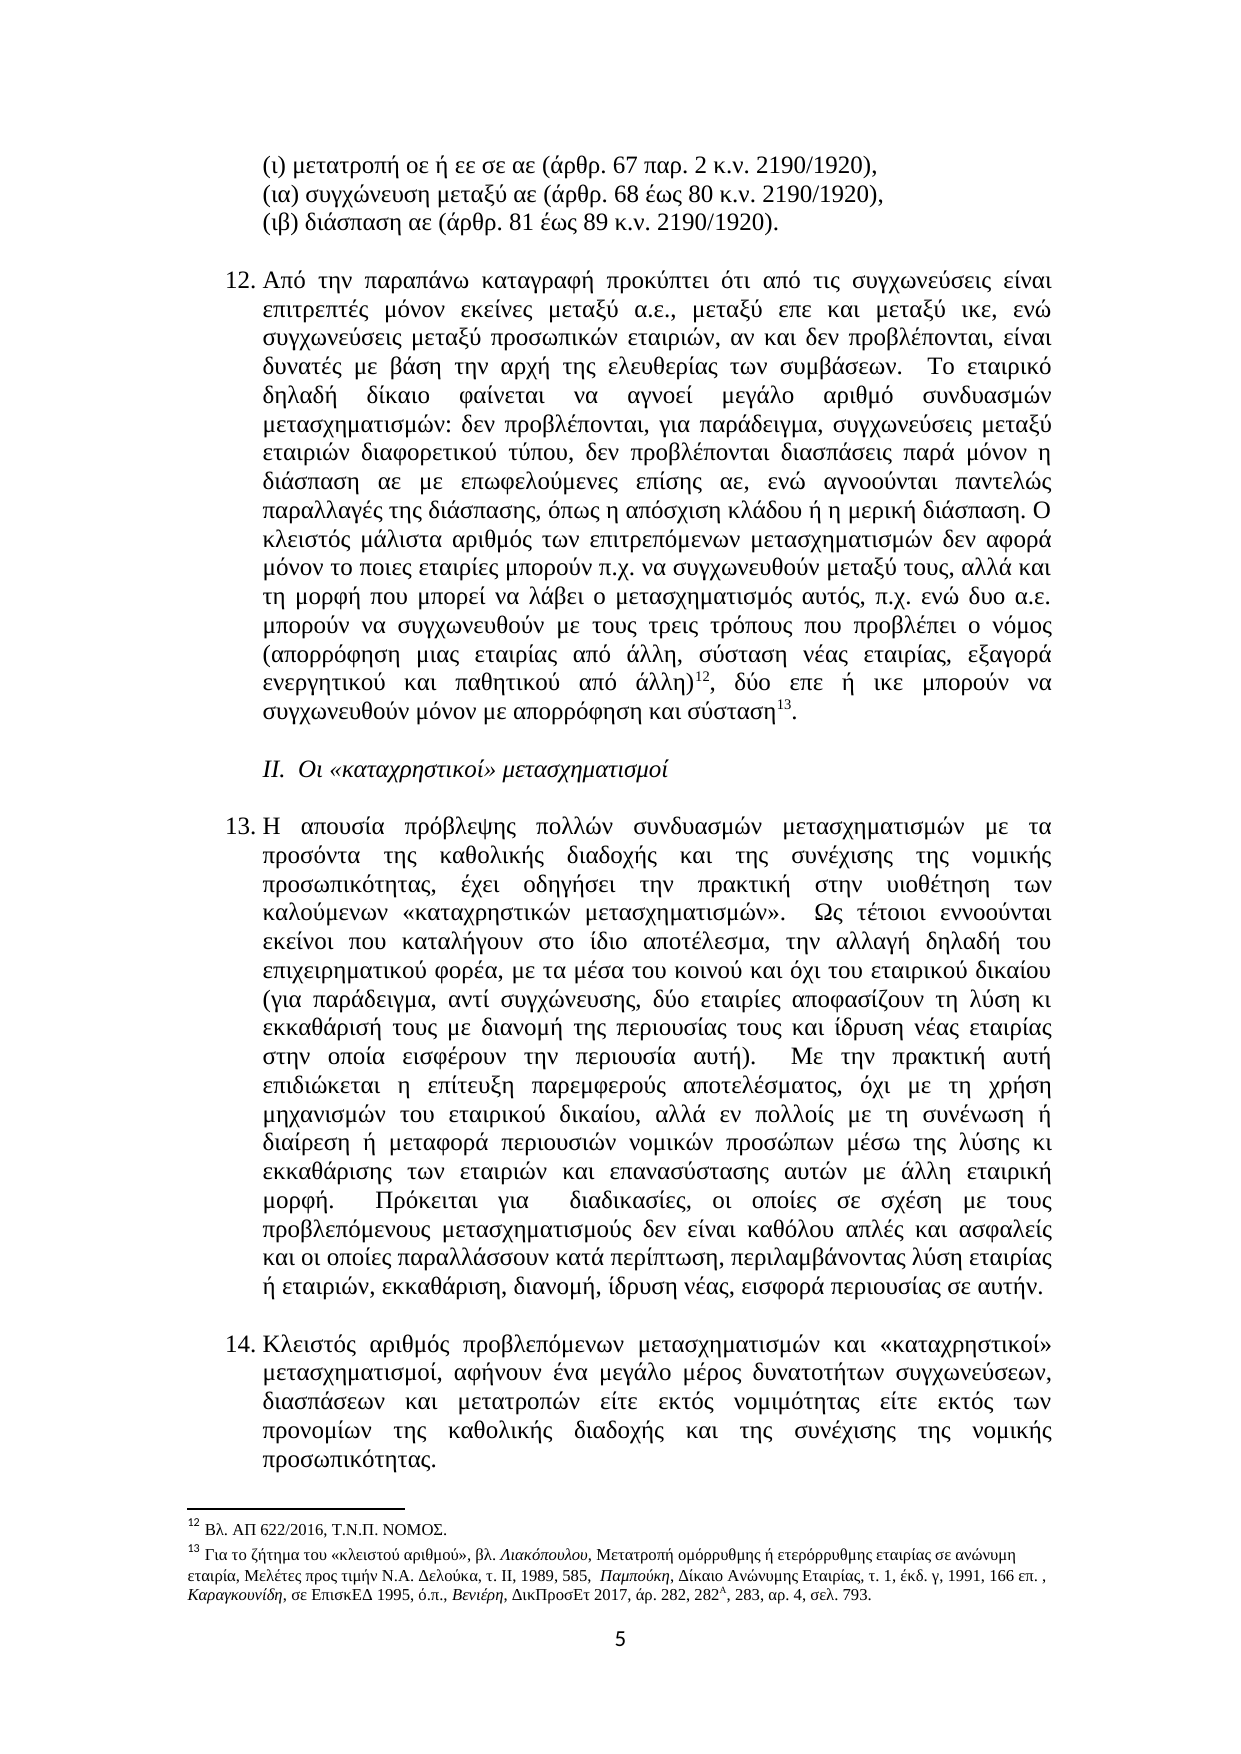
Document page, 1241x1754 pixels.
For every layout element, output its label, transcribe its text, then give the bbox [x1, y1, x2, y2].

list ΙΙ. Οι «καταχρηστικοί» μετασχηματισμοί [262, 754, 1053, 782]
list (ιβ) διάσπαση αε (άρθρ. 81 έως 89 κ.ν. 2190/1920). [262, 207, 1053, 236]
list Από την παραπάνω καταγραφή προκύπτει ότι από τις συγχωνεύσεις είναι επιτρεπτές μόνον εκείνες μεταξύ α.ε., μεταξύ επε και μεταξύ ικε, ενώ συγχωνεύσεις μεταξύ προσωπικών εταιριών, αν και δεν προβλέπονται, είναι δυνατές με βάση την αρχή της ελευθερίας των συμβάσεων. Το εταιρικό δηλαδή δίκαιο φαίνεται να αγνοεί μεγάλο αριθμό συνδυασμών μετασχηματισμών: δεν προβλέπονται, για παράδειγμα, συγχωνεύσεις μεταξύ εταιριών διαφορετικού τύπου, δεν προβλέπονται διασπάσεις παρά μόνον η διάσπαση αε με επωφελούμενες επίσης αε, ενώ αγνοούνται παντελώς παραλλαγές της διάσπασης, όπως η απόσχιση κλάδου ή η μερική διάσπαση. Ο κλειστός μάλιστα αριθμός των επιτρεπόμενων μετασχηματισμών δεν αφορά μόνον το ποιες εταιρίες μπορούν π.χ. να συγχωνευθούν μεταξύ τους, αλλά και τη μορφή που μπορεί να λάβει ο μετασχηματισμός αυτός, π.χ. ενώ δυο α.ε. μπορούν να συγχωνευθούν με τους τρεις τρόπους που προβλέπει ο νόμος (απορρόφηση μιας εταιρίας από άλλη, σύσταση νέας εταιρίας, εξαγορά ενεργητικού και παθητικού από άλλη), δύο επε ή ικε μπορούν να συγχωνευθούν μόνον με απορρόφηση και σύσταση. [225, 265, 1053, 725]
list (ια) συγχώνευση μεταξύ αε (άρθρ. 68 έως 80 κ.ν. 2190/1920), [262, 179, 1053, 207]
list Κλειστός αριθμός προβλεπόμενων μετασχηματισμών και «καταχρηστικοί» μετασχηματισμοί, αφήνουν ένα μεγάλο μέρος δυνατοτήτων συγχωνεύσεων, διασπάσεων και μετατροπών είτε εκτός νομιμότητας είτε εκτός των προνομίων της καθολικής διαδοχής και της συνέχισης της νομικής προσωπικότητας. [225, 1329, 1053, 1472]
list Η απουσία πρόβλεψης πολλών συνδυασμών μετασχηματισμών με τα προσόντα της καθολικής διαδοχής και της συνέχισης της νομικής προσωπικότητας, έχει οδηγήσει την πρακτική στην υιοθέτηση των καλούμενων «καταχρηστικών μετασχηματισμών». Ως τέτοιοι εννοούνται εκείνοι που καταλήγουν στο ίδιο αποτέλεσμα, την αλλαγή δηλαδή του επιχειρηματικού φορέα, με τα μέσα του κοινού και όχι του εταιρικού δικαίου (για παράδειγμα, αντί συγχώνευσης, δύο εταιρίες αποφασίζουν τη λύση κι εκκαθάρισή τους με διανομή της περιουσίας τους και ίδρυση νέας εταιρίας στην οποία εισφέρουν την περιουσία αυτή). Με την πρακτική αυτή επιδιώκεται η επίτευξη παρεμφερούς αποτελέσματος, όχι με τη χρήση μηχανισμών του εταιρικού δικαίου, αλλά εν πολλοίς με τη συνένωση ή διαίρεση ή μεταφορά περιουσιών νομικών προσώπων μέσω της λύσης κι εκκαθάρισης των εταιριών και επανασύστασης αυτών με άλλη εταιρική μορφή. Πρόκειται για διαδικασίες, οι οποίες σε σχέση με τους προβλεπόμενους μετασχηματισμούς δεν είναι καθόλου απλές και ασφαλείς και οι οποίες παραλλάσσουν κατά περίπτωση, περιλαμβάνοντας λύση εταιρίας ή εταιριών, εκκαθάριση, διανομή, ίδρυση νέας, εισφορά περιουσίας σε αυτήν. [225, 811, 1053, 1300]
list (ι) μετατροπή οε ή εε σε αε (άρθρ. 67 παρ. 2 κ.ν. 2190/1920), [262, 150, 1053, 179]
